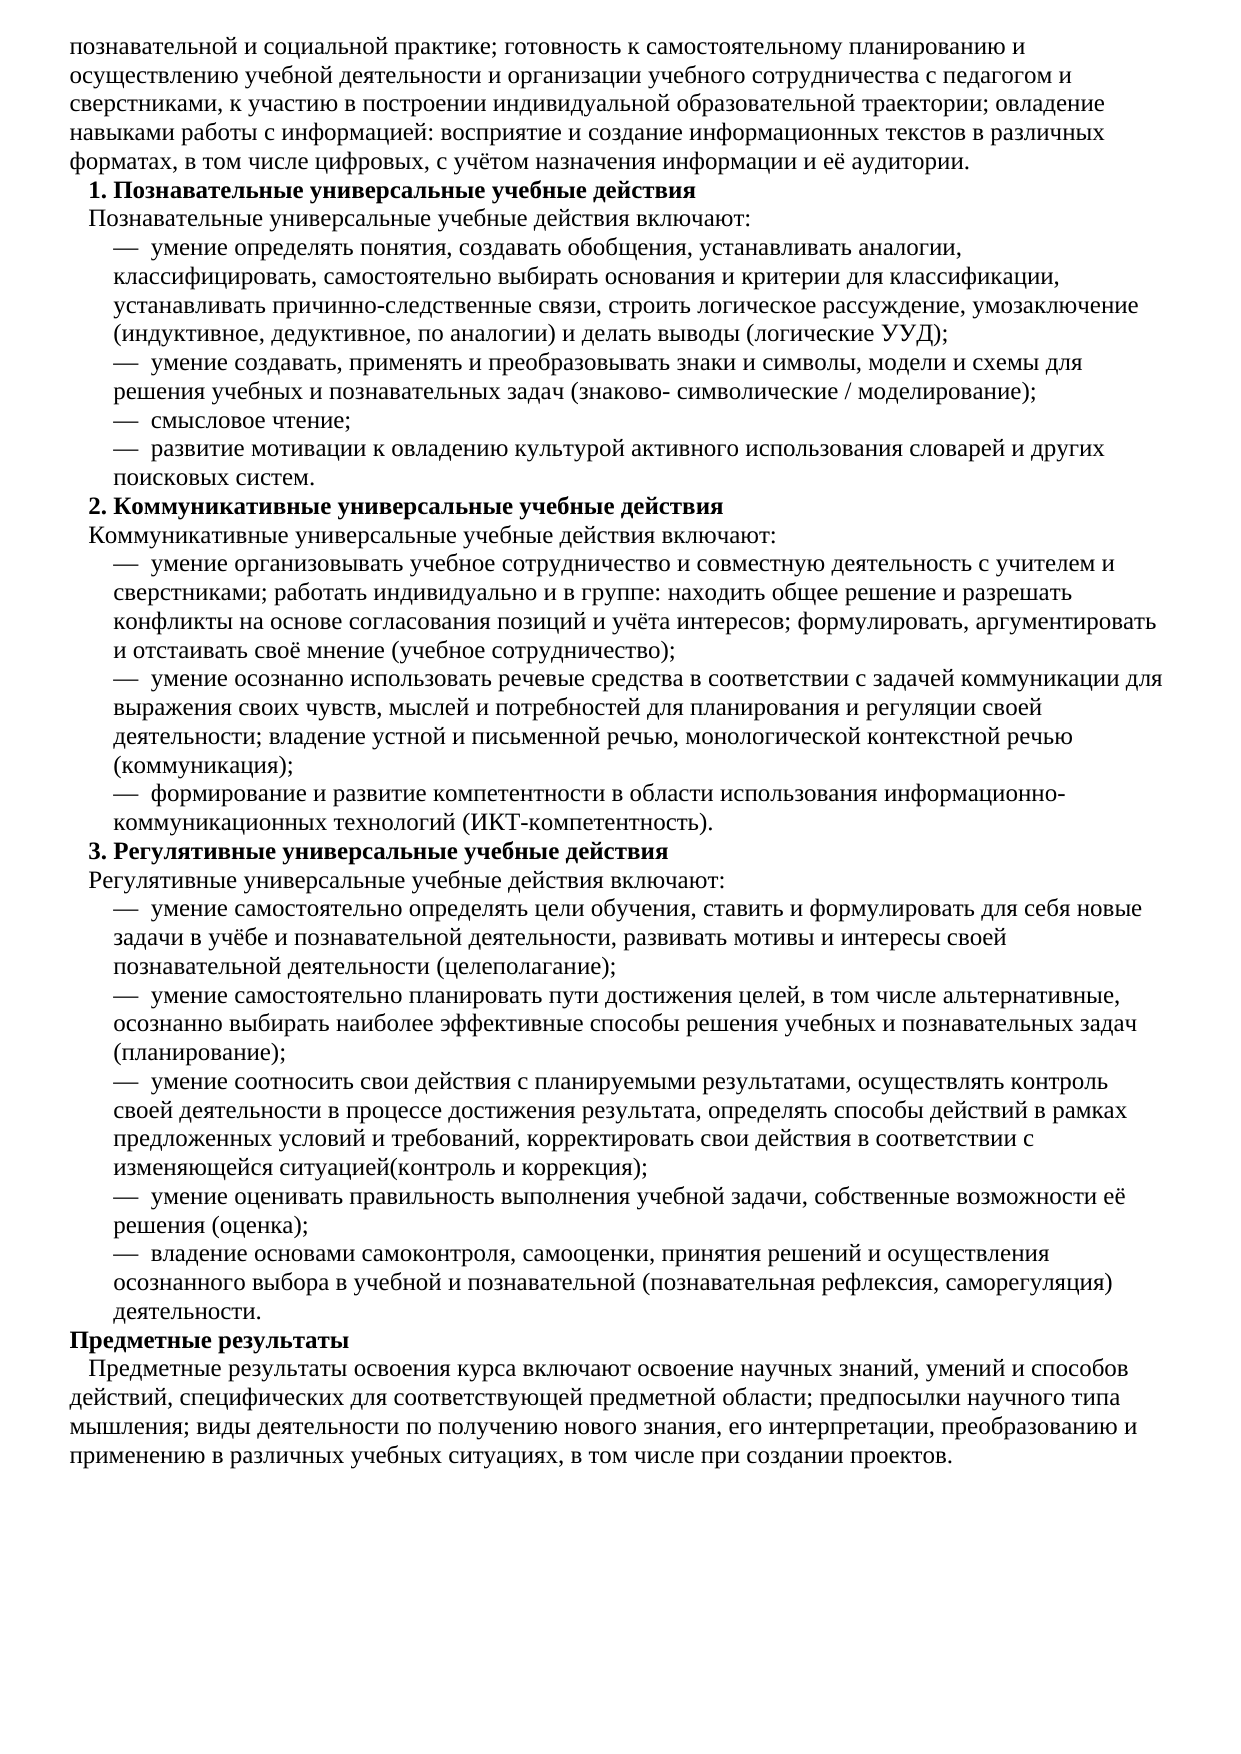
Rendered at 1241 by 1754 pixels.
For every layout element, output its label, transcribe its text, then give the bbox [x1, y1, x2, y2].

text 3. Регулятивные универсальные учебные действия Регулятивные универсальные учебные действия включают: [88, 836, 732, 893]
text познавательной деятельности (целеполагание); [113, 951, 1167, 980]
text — умение оценивать правильность выполнения учебной задачи, собственные возможности её решения (оценка); [113, 1181, 1152, 1238]
text — умение организовывать учебное сотрудничество и совместную деятельность с учителем и сверстниками; работать индивидуально и в группе: находить общее решение и разрешать конфликты на основе согласования позиций и учёта интересов; формулировать, аргументировать и отстаивать своё мнение (учебное сотрудничество); [113, 548, 1167, 663]
text — умение самостоятельно планировать пути достижения целей, в том числе альтернативные, осознанно выбирать наиболее эффективные способы решения учебных и познавательных задач (планирование); [113, 980, 1167, 1066]
text — смысловое чтение; [113, 405, 1167, 433]
text — умение осознанно использовать речевые средства в соответствии с задачей коммуникации для выражения своих чувств, мыслей и потребностей для планирования и регуляции своей деятельности; владение устной и письменной речью, монологической контекстной речью (коммуникация); [113, 663, 1167, 778]
text — владение основами самоконтроля, самооценки, принятия решений и осуществления осознанного выбора в учебной и познавательной (познавательная рефлексия, саморегуляция) деятельности. [113, 1238, 1137, 1325]
text 2. Коммуникативные универсальные учебные действия Коммуникативные универсальные учебные действия включают: [88, 491, 792, 548]
text — умение соотносить свои действия с планируемыми результатами, осуществлять контроль своей деятельности в процессе достижения результата, определять способы действий в рамках предложенных условий и требований, корректировать свои действия в соответствии с изменяющейся ситуацией(контроль и коррекция); [113, 1066, 1152, 1181]
text — формирование и развитие компетентности в области использования информационно-коммуникационных технологий (ИКТ-компетентность). [113, 778, 1077, 836]
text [69, 31, 1152, 175]
text Предметные результаты [69, 1325, 1167, 1353]
text — умение создавать, применять и преобразовывать знаки и символы, модели и схемы для решения учебных и познавательных задач (знаково- символические / моделирование); [113, 347, 1092, 405]
text Предметные результаты освоения курса включают освоение научных знаний, умений и способов действий, специфических для соответствующей предметной области; предпосылки научного типа мышления; виды деятельности по получению нового знания, его интерпретации, преобразованию и применению в различных учебных ситуациях, в том числе при создании проектов. [69, 1353, 1167, 1468]
text — умение определять понятия, создавать обобщения, устанавливать аналогии, классифицировать, самостоятельно выбирать основания и критерии для классификации, устанавливать причинно-следственные связи, строить логическое рассуждение, умозаключение (индуктивное, дедуктивное, по аналогии) и делать выводы (логические УУД); [113, 232, 1152, 347]
text — умение самостоятельно определять цели обучения, ставить и формулировать для себя новые задачи в учёбе и познавательной деятельности, развивать мотивы и интересы своей [113, 893, 1152, 951]
text — развитие мотивации к овладению культурой активного использования словарей и других поисковых систем. [113, 433, 1122, 491]
text 1. Познавательные универсальные учебные действия Познавательные универсальные учебные действия включают: [88, 175, 762, 232]
